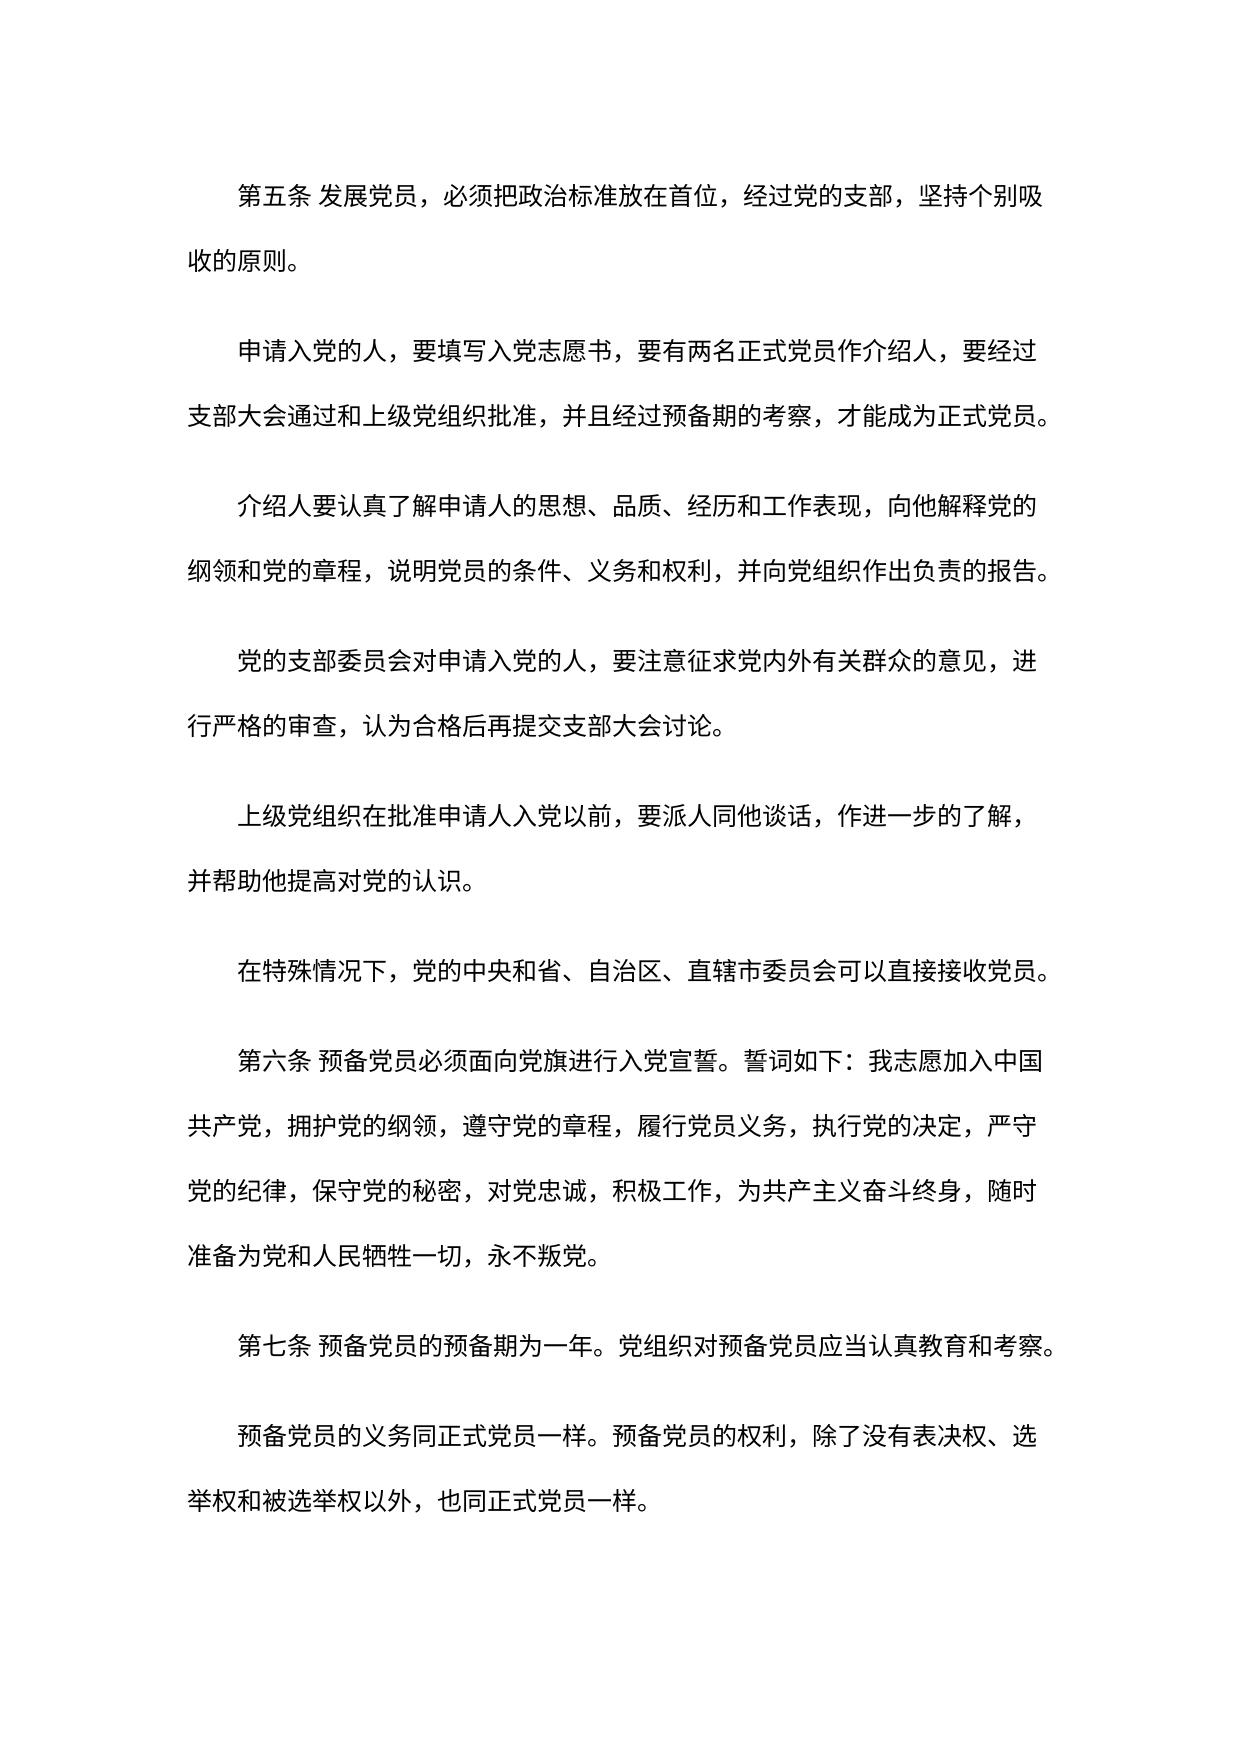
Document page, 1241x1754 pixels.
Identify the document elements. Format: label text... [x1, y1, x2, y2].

text 介绍人要认真了解申请人的思想、品质、经历和工作表现，向他解释党的纲领和党的章程，说明党员的条件、义务和权利，并向党组织作出负责的报告。 [187, 472, 1053, 602]
text 在特殊情况下，党的中央和省、自治区、直辖市委员会可以直接接收党员。 [187, 937, 1053, 1002]
text 第五条 发展党员，必须把政治标准放在首位，经过党的支部，坚持个别吸收的原则。 [187, 162, 1053, 292]
text 申请入党的人，要填写入党志愿书，要有两名正式党员作介绍人，要经过支部大会通过和上级党组织批准，并且经过预备期的考察，才能成为正式党员。 [187, 317, 1053, 447]
text 上级党组织在批准申请人入党以前，要派人同他谈话，作进一步的了解，并帮助他提高对党的认识。 [187, 782, 1053, 912]
text 预备党员的义务同正式党员一样。预备党员的权利，除了没有表决权、选举权和被选举权以外，也同正式党员一样。 [187, 1402, 1053, 1532]
text 第七条 预备党员的预备期为一年。党组织对预备党员应当认真教育和考察。 [187, 1312, 1053, 1377]
text 党的支部委员会对申请入党的人，要注意征求党内外有关群众的意见，进行严格的审查，认为合格后再提交支部大会讨论。 [187, 627, 1053, 757]
text 第六条 预备党员必须面向党旗进行入党宣誓。誓词如下：我志愿加入中国共产党，拥护党的纲领，遵守党的章程，履行党员义务，执行党的决定，严守党的纪律，保守党的秘密，对党忠诚，积极工作，为共产主义奋斗终身，随时准备为党和人民牺牲一切，永不叛党。 [187, 1027, 1053, 1287]
